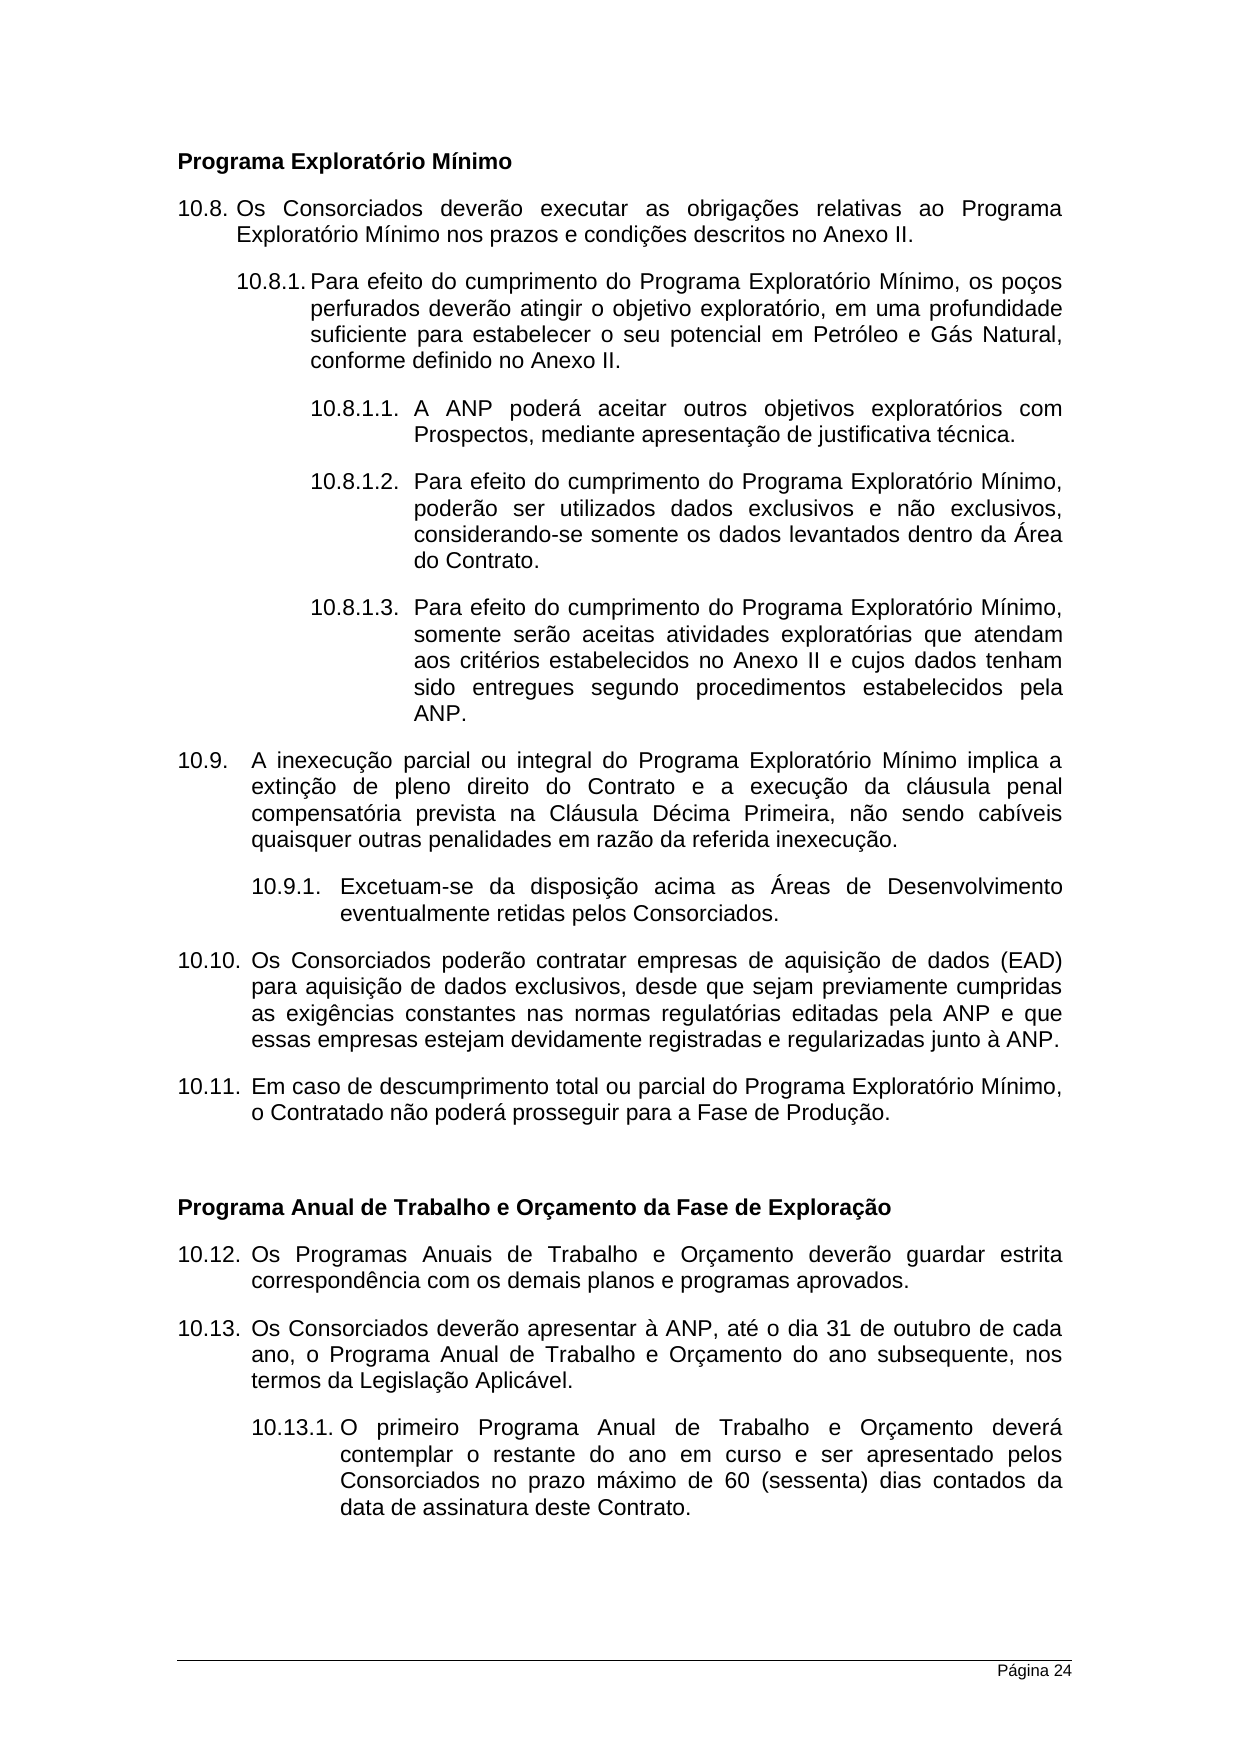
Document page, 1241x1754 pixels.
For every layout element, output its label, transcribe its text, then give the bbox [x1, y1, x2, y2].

text Programa Exploratório Mínimo [177, 148, 1063, 174]
text Em caso de descumprimento total ou parcial do Programa Exploratório Mínimo, o Contratado não poderá prosseguir para a Fase de Produção. [177, 1073, 1063, 1126]
text Os Programas Anuais de Trabalho e Orçamento deverão guardar estrita correspondência com os demais planos e programas aprovados. [177, 1241, 1063, 1294]
text A ANP poderá aceitar outros objetivos exploratórios com Prospectos, mediante apresentação de justificativa técnica. [310, 394, 1063, 447]
text Os Consorciados poderão contratar empresas de aquisição de dados (EAD) para aquisição de dados exclusivos, desde que sejam previamente cumpridas as exigências constantes nas normas regulatórias editadas pela ANP e que essas empresas estejam devidamente registradas e regularizadas junto à ANP. [177, 947, 1063, 1052]
text A inexecução parcial ou integral do Programa Exploratório Mínimo implica a extinção de pleno direito do Contrato e a execução da cláusula penal compensatória prevista na Cláusula Décima Primeira, não sendo cabíveis quaisquer outras penalidades em razão da referida inexecução. [177, 747, 1063, 852]
text O primeiro Programa Anual de Trabalho e Orçamento deverá contemplar o restante do ano em curso e ser apresentado pelos Consorciados no prazo máximo de 60 (sessenta) dias contados da data de assinatura deste Contrato. [251, 1414, 1063, 1520]
text Para efeito do cumprimento do Programa Exploratório Mínimo, somente serão aceitas atividades exploratórias que atendam aos critérios estabelecidos no Anexo II e cujos dados tenham sido entregues segundo procedimentos estabelecidos pela ANP. [310, 594, 1063, 726]
text Programa Anual de Trabalho e Orçamento da Fase de Exploração [177, 1194, 1063, 1220]
text Para efeito do cumprimento do Programa Exploratório Mínimo, os poços perfurados deverão atingir o objetivo exploratório, em uma profundidade suficiente para estabelecer o seu potencial em Petróleo e Gás Natural, conforme definido no Anexo II. [236, 268, 1063, 374]
text Os Consorciados deverão executar as obrigações relativas ao Programa Exploratório Mínimo nos prazos e condições descritos no Anexo II. [177, 195, 1063, 247]
text Excetuam-se da disposição acima as Áreas de Desenvolvimento eventualmente retidas pelos Consorciados. [251, 873, 1063, 926]
text Para efeito do cumprimento do Programa Exploratório Mínimo, poderão ser utilizados dados exclusivos e não exclusivos, considerando-se somente os dados levantados dentro da Área do Contrato. [310, 468, 1063, 573]
text Os Consorciados deverão apresentar à ANP, até o dia 31 de outubro de cada ano, o Programa Anual de Trabalho e Orçamento do ano subsequente, nos termos da Legislação Aplicável. [177, 1314, 1063, 1393]
